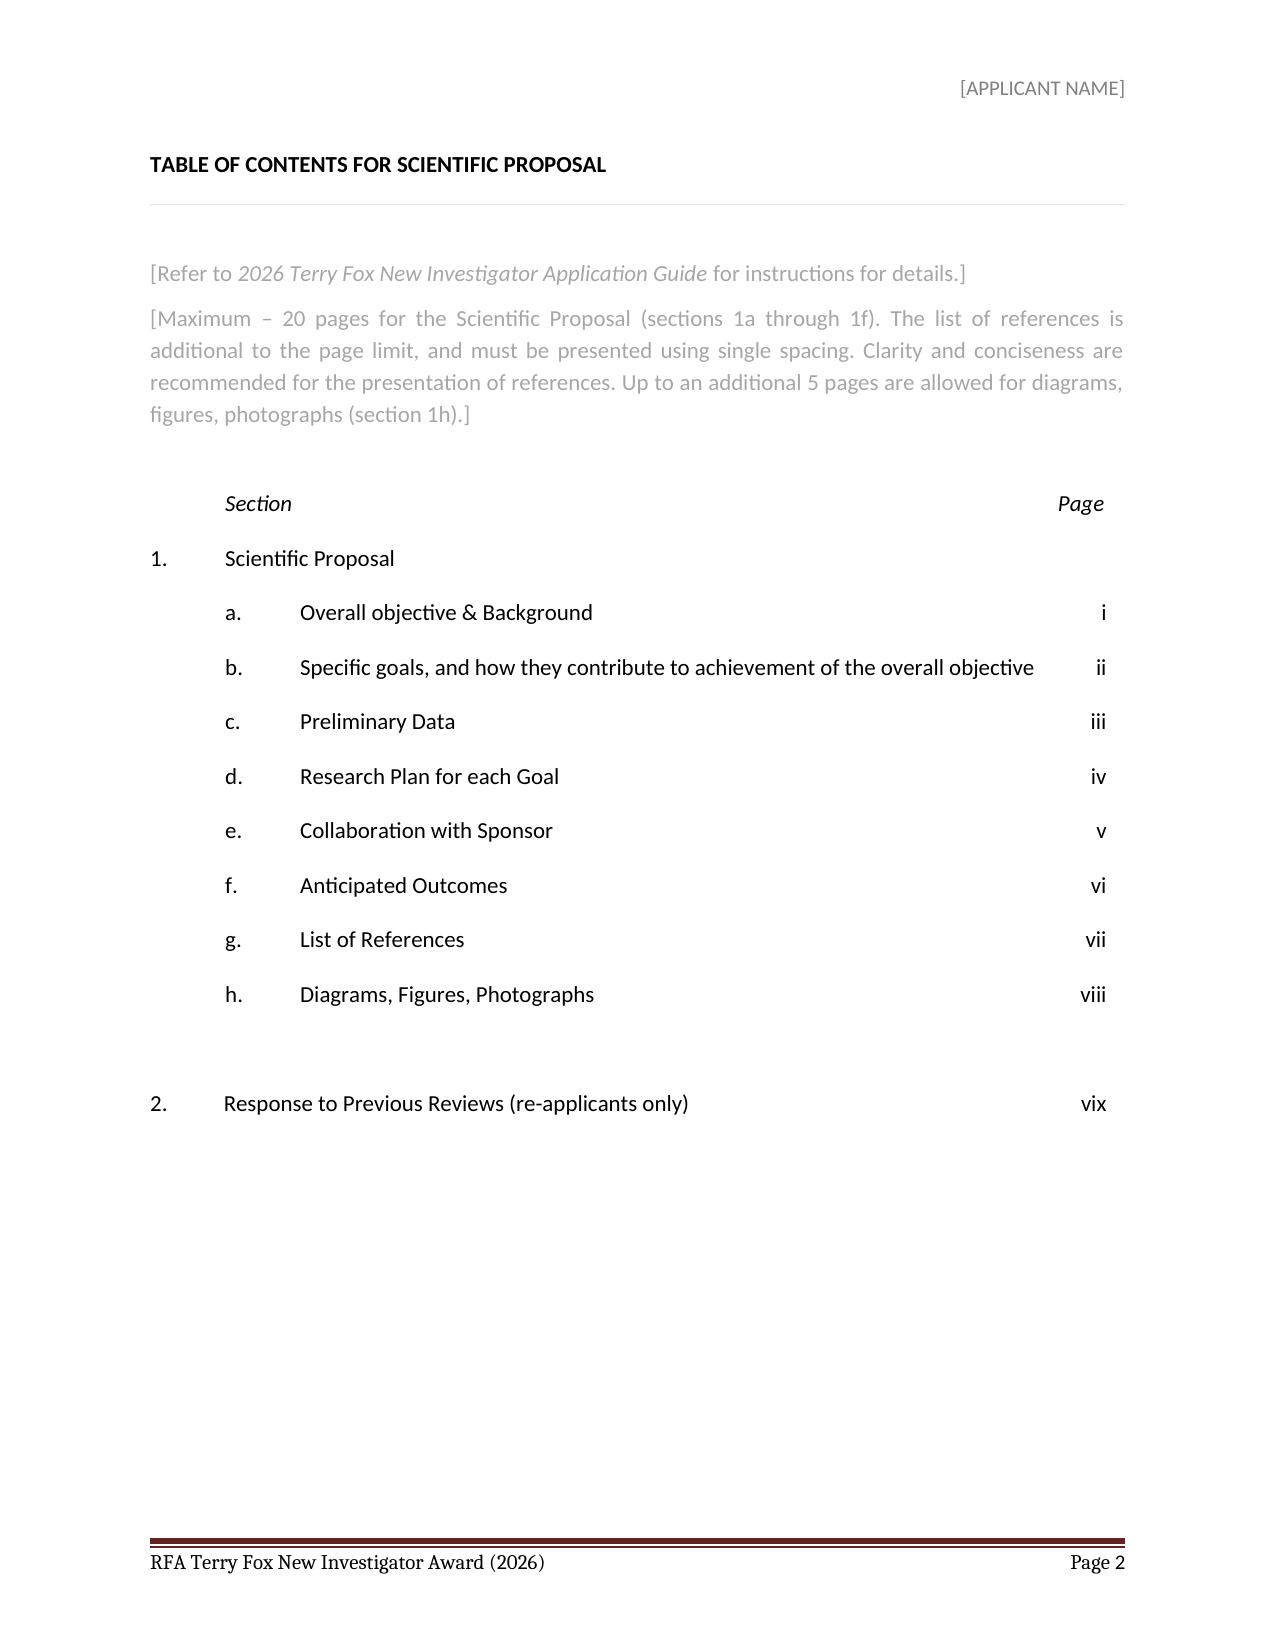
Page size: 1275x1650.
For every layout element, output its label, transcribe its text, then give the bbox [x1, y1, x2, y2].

list Specific goals, and how they contribute to achievement of the overall objective ii [225, 653, 1125, 681]
list Overall objective & Background i [225, 598, 1125, 627]
text Section Page [150, 489, 1125, 518]
list Preliminary Data iii [225, 707, 1125, 736]
list Anticipated Outcomes vi [225, 871, 1125, 899]
list Diagrams, Figures, Photographs viii [225, 980, 1125, 1008]
list Scientific Proposal [150, 544, 1125, 572]
list Collaboration with Sponsor v [225, 816, 1125, 844]
text TABLE OF CONTENTS FOR SCIENTIFIC PROPOSAL [150, 150, 1125, 178]
list List of References vii [225, 925, 1125, 953]
list Research Plan for each Goal iv [225, 762, 1125, 790]
list Response to Previous Reviews (re-applicants only) vix [150, 1089, 1125, 1117]
text [Maximum – 20 pages for the Scientific Proposal (sections 1a through 1f). The list of references is additional to the page limit, and must be presented using single spacing. Clarity and conciseness are recommended for the presentation of references. Up to an additional 5 pages are allowed for diagrams, figures, photographs (section 1h).] [150, 304, 1125, 428]
text [Refer to 2026 Terry Fox New Investigator Application Guide for instructions for details.] [150, 259, 1125, 287]
